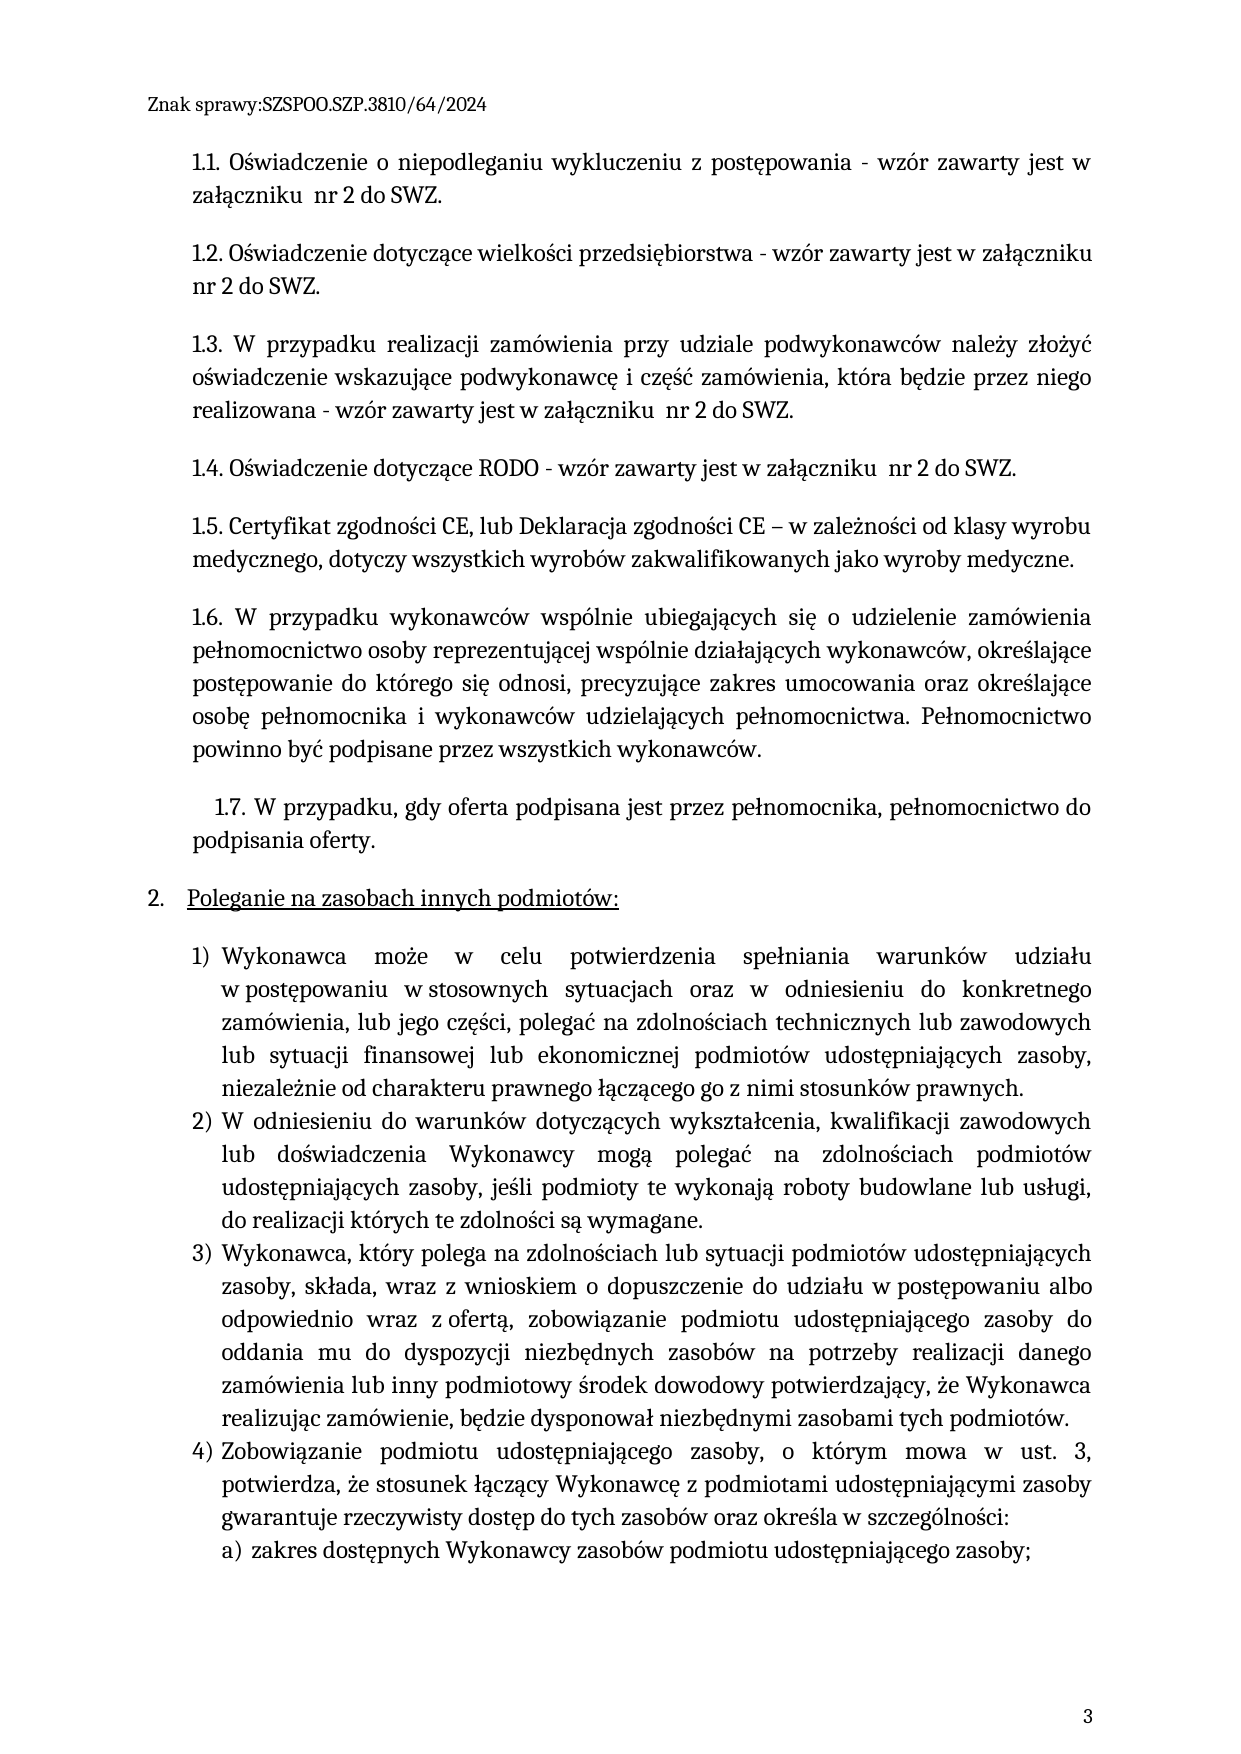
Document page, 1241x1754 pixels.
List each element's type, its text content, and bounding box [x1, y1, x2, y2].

list Wykonawca może w celu potwierdzenia spełniania warunków udziału w postępowaniu w stosownych sytuacjach oraz w odniesieniu do konkretnego zamówienia, lub jego części, polegać na zdolnościach technicznych lub zawodowych lub sytuacji finansowej lub ekonomicznej podmiotów udostępniających zasoby, niezależnie od charakteru prawnego łączącego go z nimi stosunków prawnych. [192, 942, 1093, 1103]
text 1.5. Certyfikat zgodności CE, lub Deklaracja zgodności CE – w zależności od klasy wyrobu medycznego, dotyczy wszystkich wyrobów zakwalifikowanych jako wyroby medyczne. [192, 512, 1093, 573]
text 1.3. W przypadku realizacji zamówienia przy udziale podwykonawców należy złożyć oświadczenie wskazujące podwykonawcę i część zamówienia, która będzie przez niego realizowana - wzór zawarty jest w załączniku nr 2 do SWZ. [192, 330, 1093, 424]
list zakres dostępnych Wykonawcy zasobów podmiotu udostępniającego zasoby; [222, 1536, 1093, 1565]
list W odniesieniu do warunków dotyczących wykształcenia, kwalifikacji zawodowych lub doświadczenia Wykonawcy mogą polegać na zdolnościach podmiotów udostępniających zasoby, jeśli podmioty te wykonają roboty budowlane lub usługi, do realizacji których te zdolności są wymagane. [192, 1107, 1093, 1235]
text 1.6. W przypadku wykonawców wspólnie ubiegających się o udzielenie zamówienia pełnomocnictwo osoby reprezentującej wspólnie działających wykonawców, określające postępowanie do którego się odnosi, precyzujące zakres umocowania oraz określające osobę pełnomocnika i wykonawców udzielających pełnomocnictwa. Pełnomocnictwo powinno być podpisane przez wszystkich wykonawców. [192, 603, 1093, 764]
list Wykonawca, który polega na zdolnościach lub sytuacji podmiotów udostępniających zasoby, składa, wraz z wnioskiem o dopuszczenie do udziału w postępowaniu albo odpowiednio wraz z ofertą, zobowiązanie podmiotu udostępniającego zasoby do oddania mu do dyspozycji niezbędnych zasobów na potrzeby realizacji danego zamówienia lub inny podmiotowy środek dowodowy potwierdzający, że Wykonawca realizując zamówienie, będzie dysponował niezbędnymi zasobami tych podmiotów. [192, 1239, 1093, 1433]
text 1.1. Oświadczenie o niepodleganiu wykluczeniu z postępowania - wzór zawarty jest w załączniku nr 2 do SWZ. [192, 148, 1093, 209]
text 1.7. W przypadku, gdy oferta podpisana jest przez pełnomocnika, pełnomocnictwo do podpisania oferty. [148, 793, 1093, 855]
text 2. Poleganie na zasobach innych podmiotów: [148, 884, 1093, 913]
list Zobowiązanie podmiotu udostępniającego zasoby, o którym mowa w ust. 3, potwierdza, że stosunek łączący Wykonawcę z podmiotami udostępniającymi zasoby gwarantuje rzeczywisty dostęp do tych zasobów oraz określa w szczególności: [192, 1437, 1093, 1532]
text 1.2. Oświadczenie dotyczące wielkości przedsiębiorstwa - wzór zawarty jest w załączniku nr 2 do SWZ. [192, 239, 1093, 300]
text 1.4. Oświadczenie dotyczące RODO - wzór zawarty jest w załączniku nr 2 do SWZ. [192, 454, 1093, 482]
